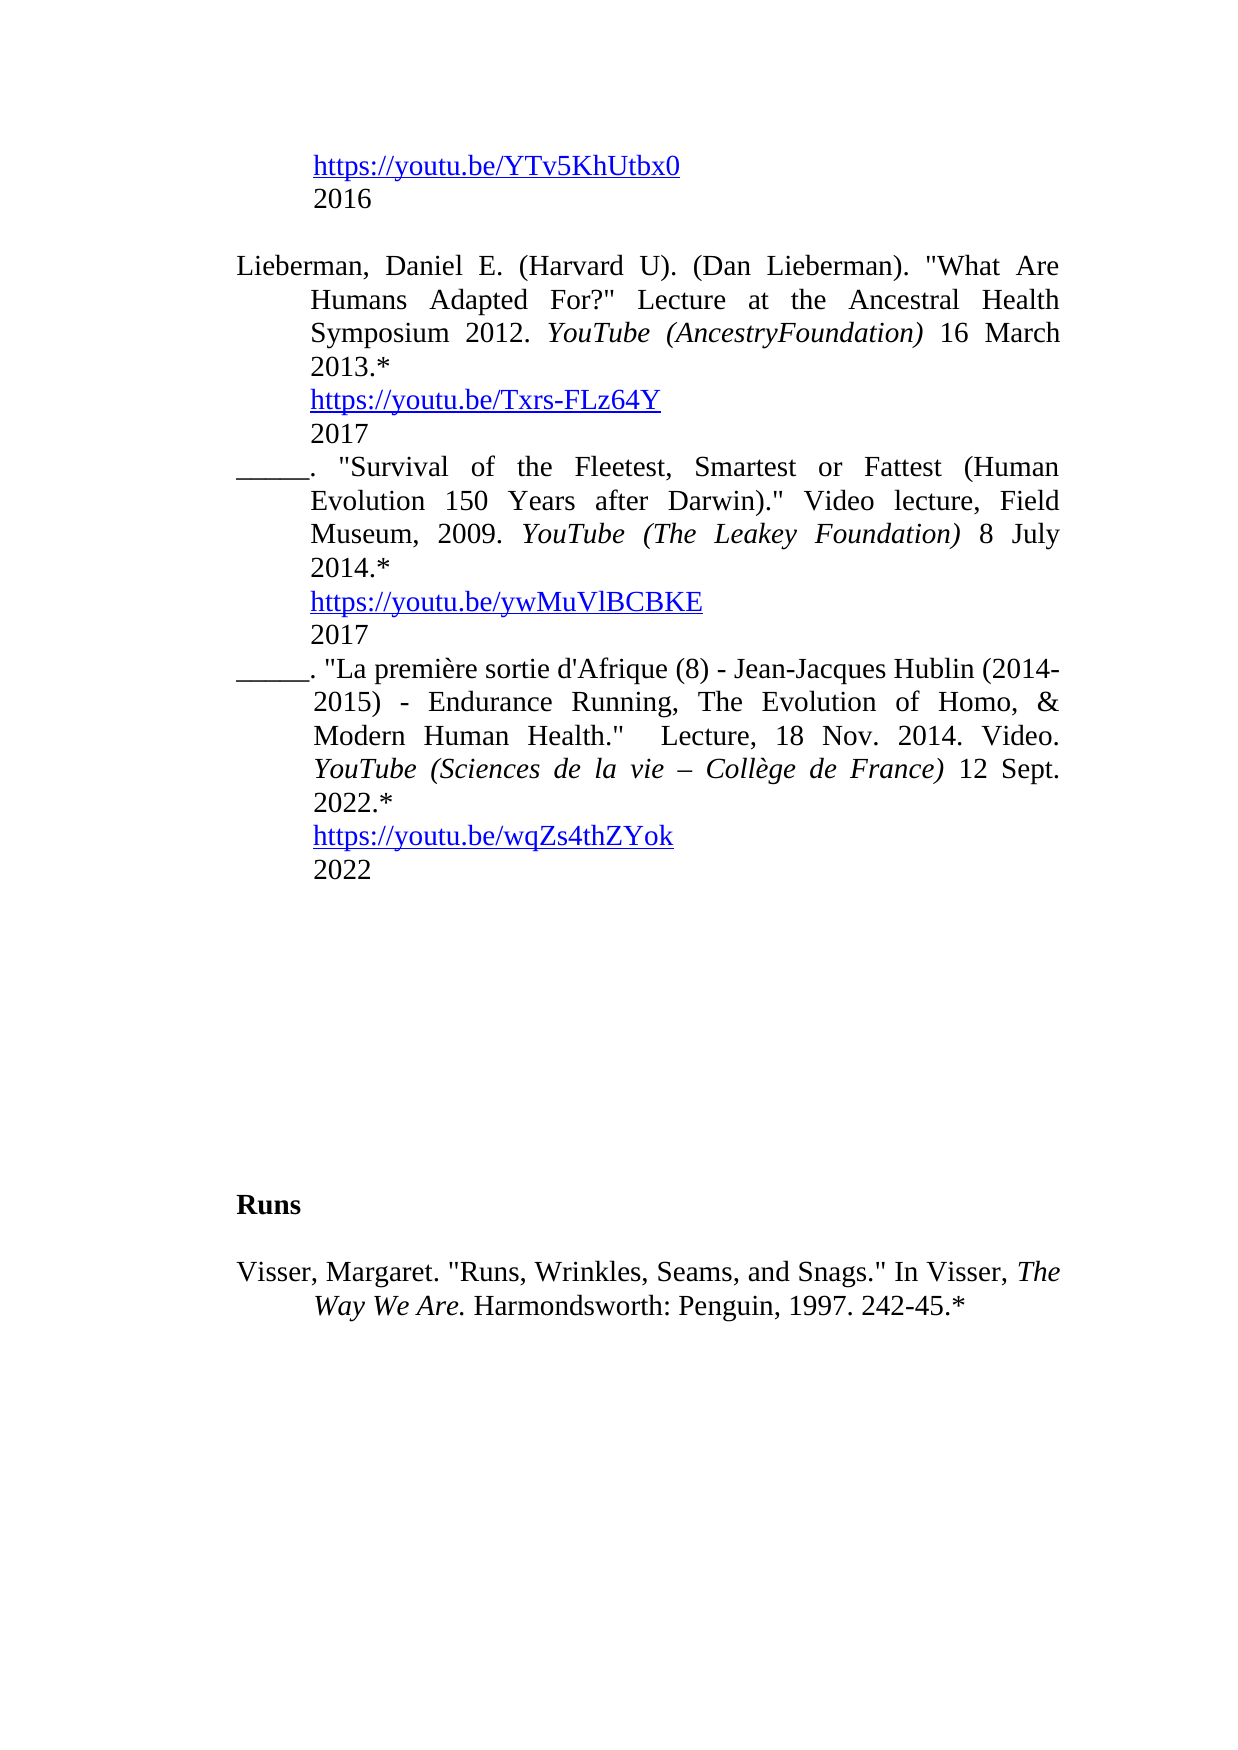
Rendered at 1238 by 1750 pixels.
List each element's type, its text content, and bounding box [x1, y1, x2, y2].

text Visser, Margaret. "Runs, Wrinkles, Seams, and Snags." In Visser, The Way We Are. Harmondsworth: Penguin, 1997. 242-45.* [236, 1254, 1060, 1322]
text 2016 [236, 181, 1060, 215]
text _____. "Survival of the Fleetest, Smartest or Fattest (Human Evolution 150 Years after Darwin)." Video lecture, Field Museum, 2009. YouTube (The Leakey Foundation) 8 July 2014.* [236, 449, 1060, 584]
text _____. "La première sortie d'Afrique (8) - Jean-Jacques Hublin (2014-2015) - Endurance Running, The Evolution of Homo, & Modern Human Health." Lecture, 18 Nov. 2014. Video. YouTube (Sciences de la vie – Collège de France) 12 Sept. 2022.* [236, 651, 1060, 818]
text 2017 [236, 617, 1060, 651]
text https://youtu.be/YTv5KhUtbx0 [236, 148, 1060, 181]
text Runs [236, 1187, 1060, 1221]
text Lieberman, Daniel E. (Harvard U). (Dan Lieberman). "What Are Humans Adapted For?" Lecture at the Ancestral Health Symposium 2012. YouTube (AncestryFoundation) 16 March 2013.* [236, 248, 1060, 382]
text 2017 [236, 416, 1060, 449]
text https://youtu.be/Txrs-FLz64Y [236, 382, 1060, 416]
text https://youtu.be/wqZs4thZYok [313, 818, 1060, 852]
text https://youtu.be/ywMuVlBCBKE [236, 584, 1060, 617]
text 2022 [313, 852, 1060, 886]
